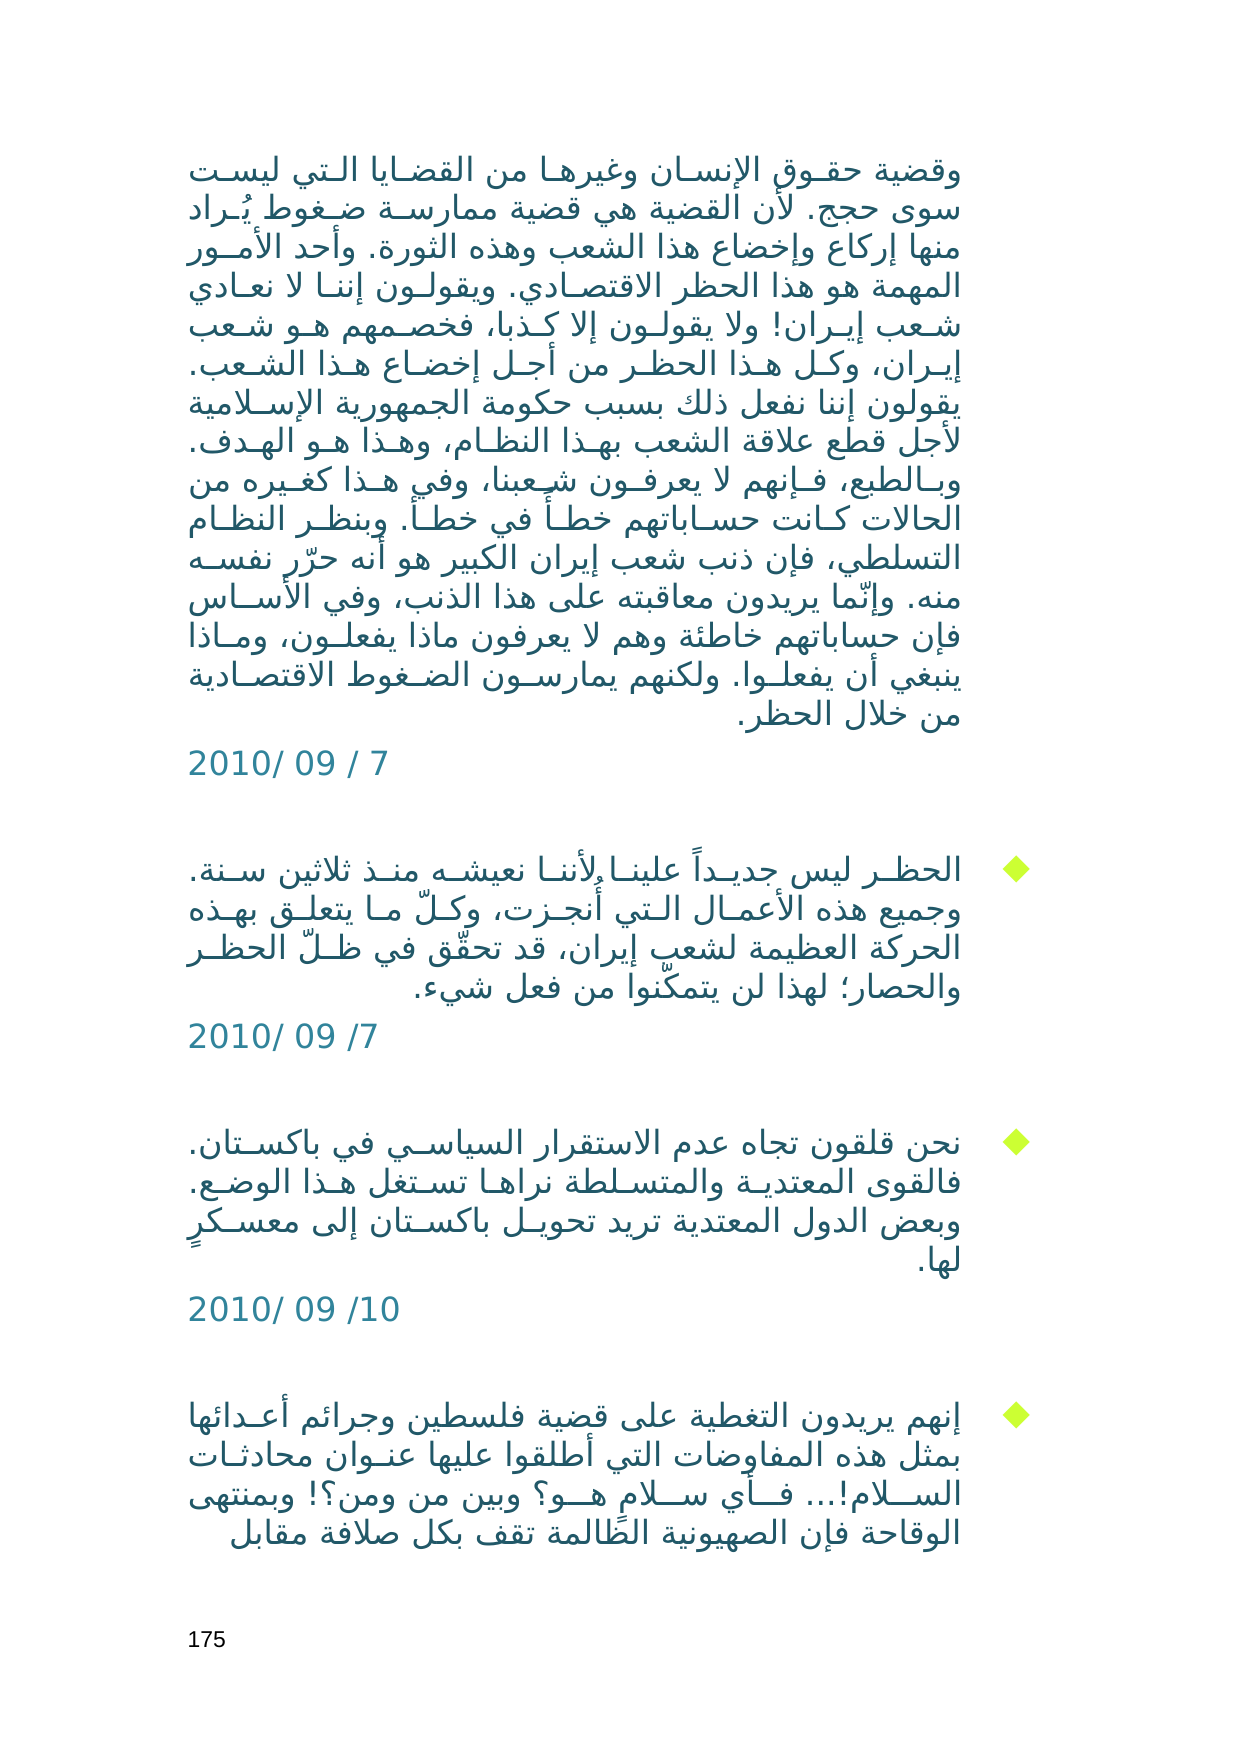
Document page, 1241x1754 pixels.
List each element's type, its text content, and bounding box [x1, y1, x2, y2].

list نحن قلقون تجاه عدم الاستقرار السياسي في باكستان. فالقوى المعتدية والمتسلطة نراها تستغل هذا الوضع. وبعض الدول المعتدية تريد تحويل باكستان إلى معسكرٍ لها. [187, 1124, 999, 1279]
text وقضية حقوق الإنسان وغيرها من القضايا التي ليست سوى حجج. لأن القضية هي قضية ممارسة ضغوط يُراد منها إركاع وإخضاع هذا الشعب وهذه الثورة. وأحد الأمور المهمة هو هذا الحظر الاقتصادي. ويقولون إننا لا نعادي شعب إيران! ولا يقولون إلا كذبا، فخصمهم هو شعب إيران، وكل هذا الحظر من أجل إخضاع هذا الشعب. يقولون إننا نفعل ذلك بسبب حكومة الجمهورية الإسلامية لأجل قطع علاقة الشعب بهذا النظام، وهذا هو الهدف. وبالطبع، فإنهم لا يعرفون شعبنا، وفي هذا كغيره من الحالات كانت حساباتهم خطأً في خطأ. وبنظر النظام التسلطي، فإن ذنب شعب إيران الكبير هو أنه حرّر نفسه منه. وإنّما يريدون معاقبته على هذا الذنب، وفي الأساس فإن حساباتهم خاطئة وهم لا يعرفون ماذا يفعلون، وماذا ينبغي أن يفعلوا. ولكنهم يمارسون الضغوط الاقتصادية من خلال الحظر. [187, 150, 962, 733]
text 7 / 09 /2010 [187, 744, 1053, 783]
text 10/ 09 /2010 [187, 1290, 1053, 1329]
text 7/ 09 /2010 [187, 1017, 1053, 1056]
list إنهم يريدون التغطية على قضية فلسطين وجرائم أعدائها بمثل هذه المفاوضات التي أطلقوا عليها عنوان محادثات السلام!... فأي سلامٍ هو؟ وبين من ومن؟! وبمنتهى الوقاحة فإن الصهيونية الظالمة تقف بكل صلافة مقابل [187, 1397, 999, 1552]
list الحظر ليس جديداً علينا لأننا نعيشه منذ ثلاثين سنة. وجميع هذه الأعمال التي أُنجزت، وكلّ ما يتعلق بهذه الحركة العظيمة لشعب إيران، قد تحقّق في ظلّ الحظر والحصار؛ لهذا لن يتمكّنوا من فعل شيء. [187, 851, 999, 1006]
